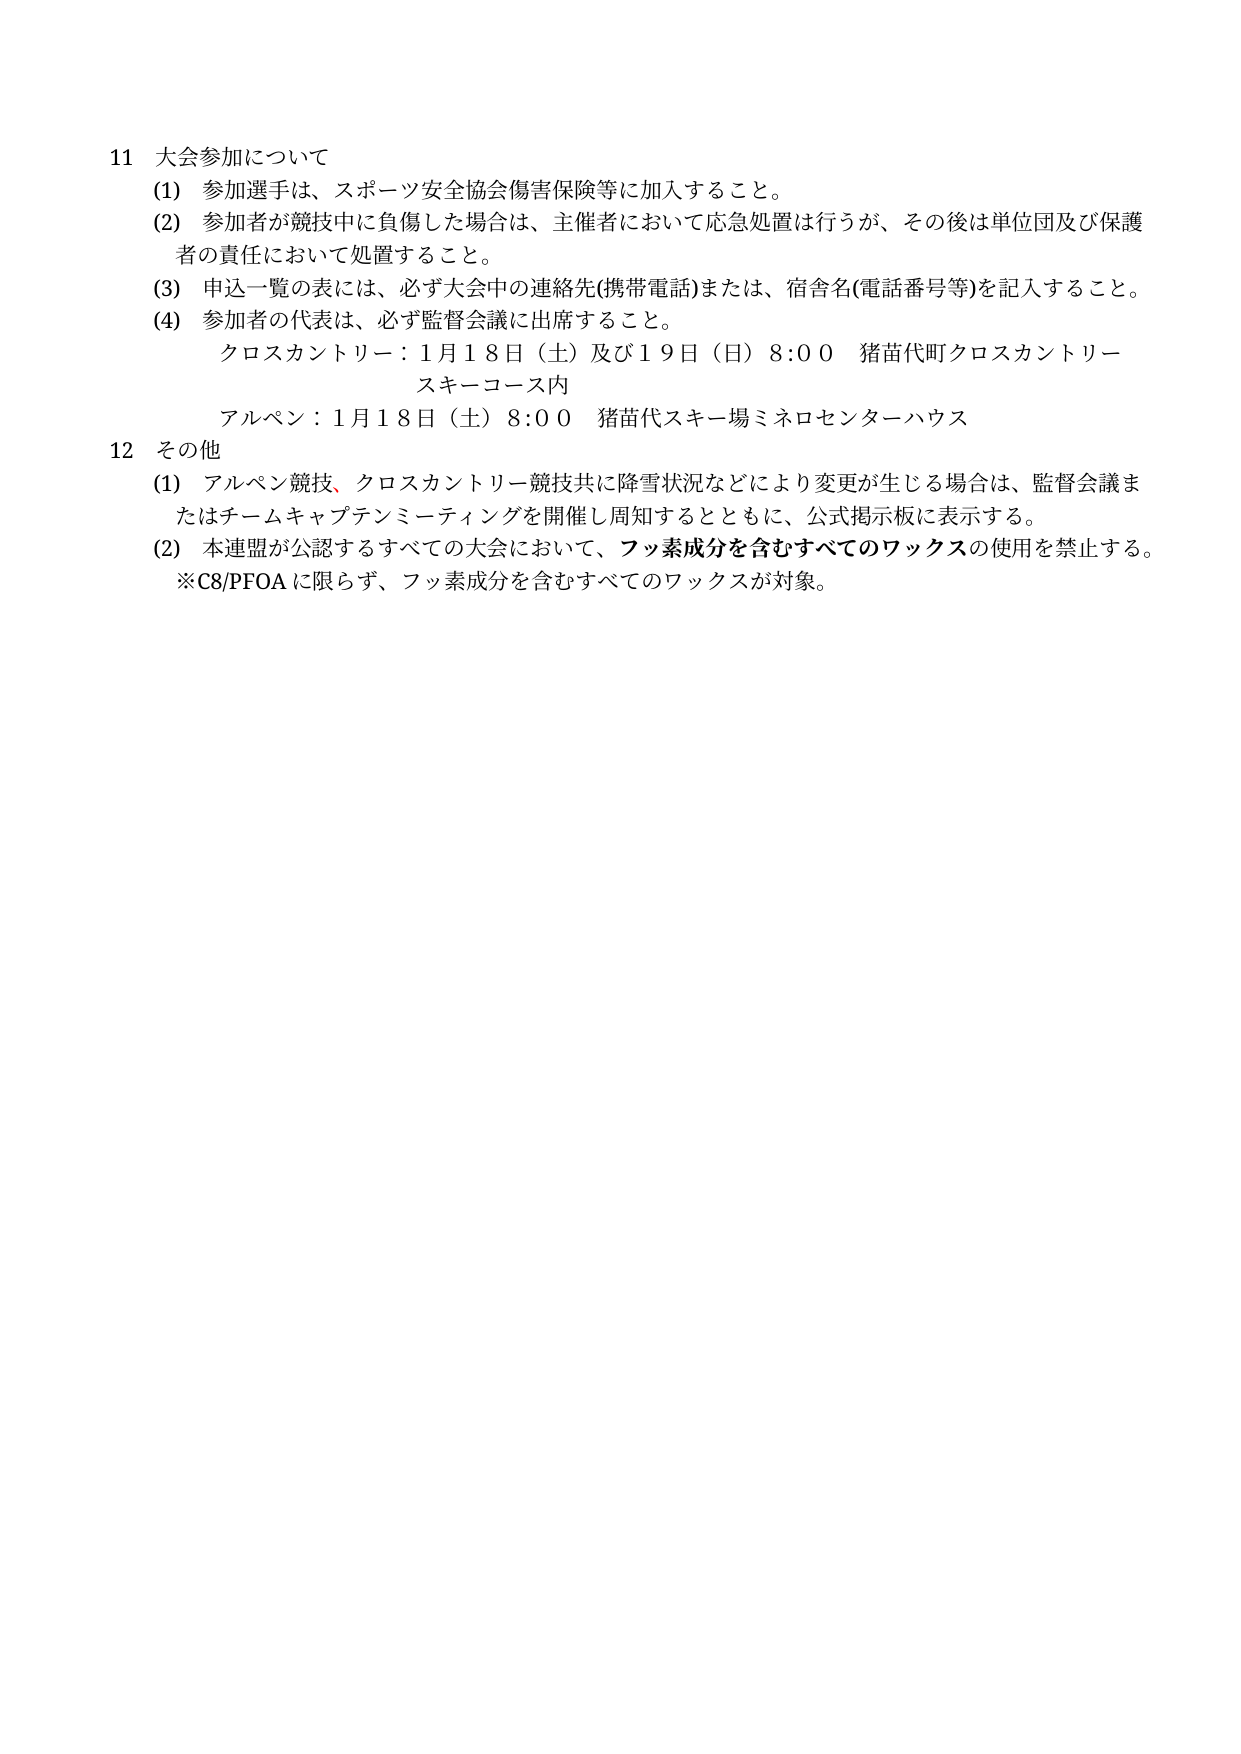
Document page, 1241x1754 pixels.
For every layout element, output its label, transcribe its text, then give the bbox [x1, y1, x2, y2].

text (1) 参加選手は、スポーツ安全協会傷害保険等に加入すること。 [109, 172, 1159, 205]
text (2) 本連盟が公認するすべての大会において、フッ素成分を含むすべてのワックスの使用を禁止する。※C8/PFOAに限らず、フッ素成分を含むすべてのワックスが対象。 [153, 531, 1159, 596]
text アルペン：１月１８日（土）８:００ 猪苗代スキー場ミネロセンターハウス [109, 401, 1159, 433]
text クロスカントリー：１月１８日（土）及び１９日（日）８:００ 猪苗代町クロスカントリー [109, 335, 1159, 368]
text (4) 参加者の代表は、必ず監督会議に出席すること。 [109, 303, 1159, 335]
text (2) 参加者が競技中に負傷した場合は、主催者において応急処置は行うが、その後は単位団及び保護者の責任において処置すること。 [131, 205, 1159, 270]
text 12 その他 [109, 433, 1159, 466]
text (1) アルペン競技、クロスカントリー競技共に降雪状況などにより変更が生じる場合は、監督会議またはチームキャプテンミーティングを開催し周知するとともに、公式掲示板に表示する。 [153, 466, 1159, 531]
text 11 大会参加について [109, 140, 1159, 172]
text (3) 申込一覧の表には、必ず大会中の連絡先(携帯電話)または、宿舎名(電話番号等)を記入すること。 [109, 270, 1159, 303]
text スキーコース内 [109, 368, 1159, 401]
